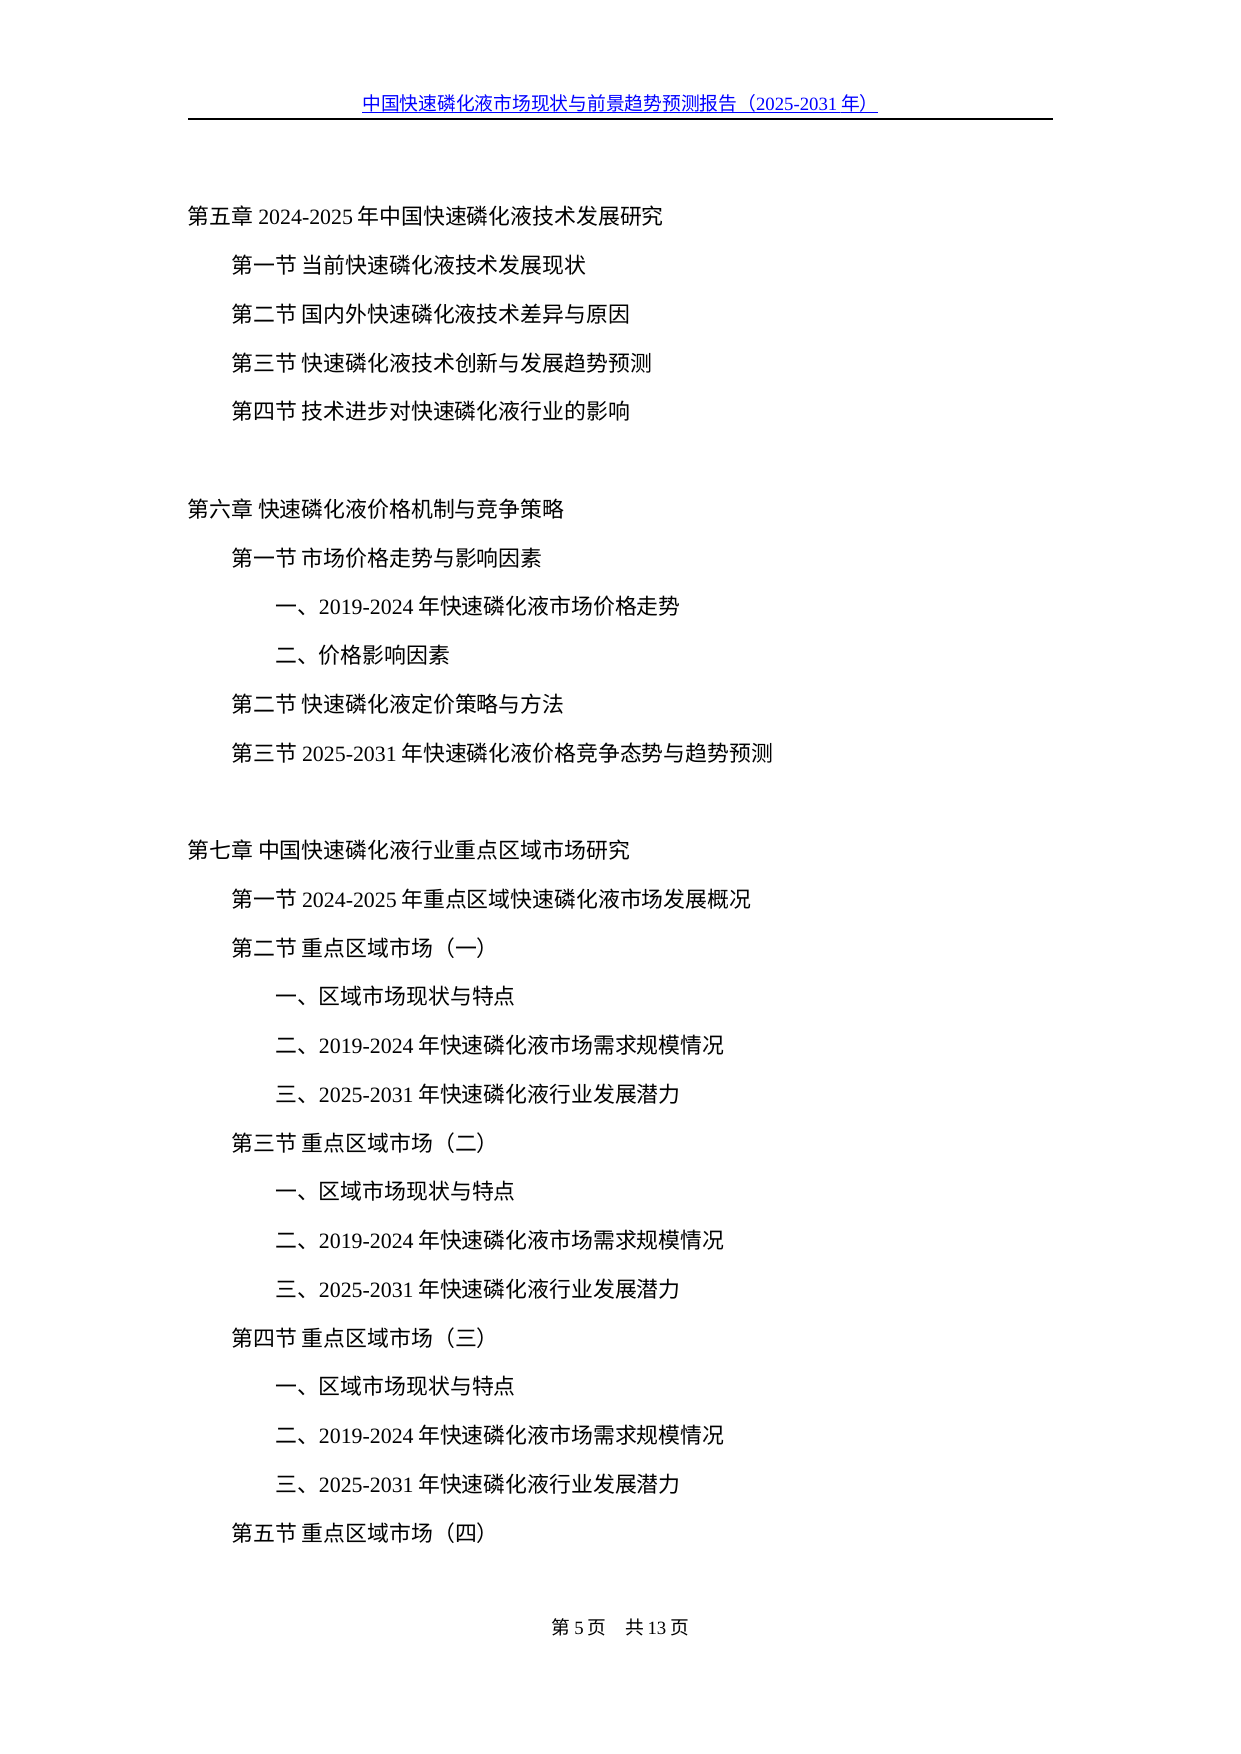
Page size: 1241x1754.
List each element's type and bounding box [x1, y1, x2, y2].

text [187, 150, 1053, 1548]
